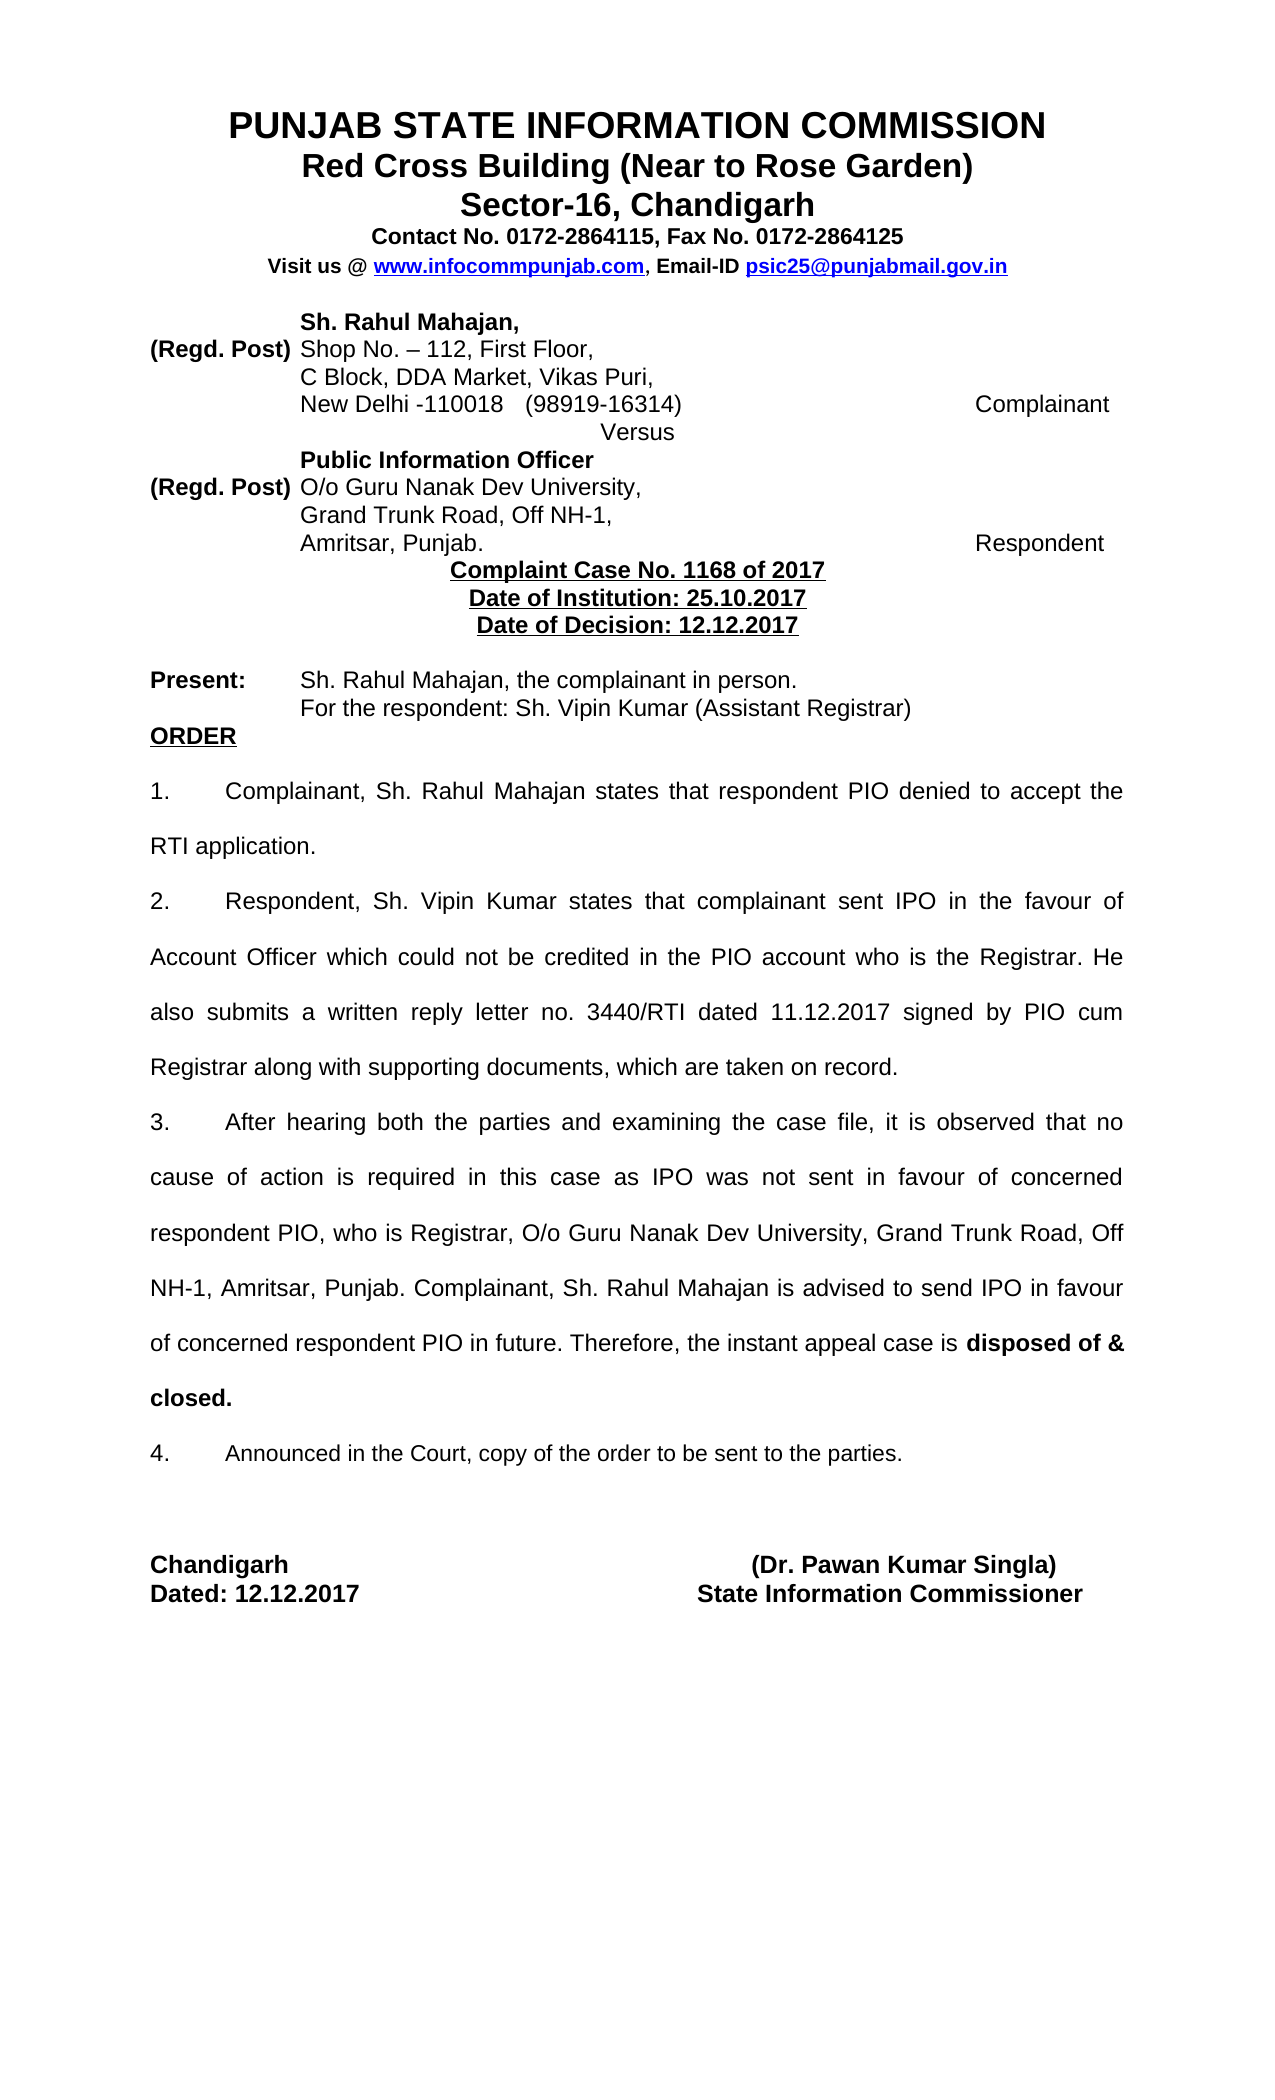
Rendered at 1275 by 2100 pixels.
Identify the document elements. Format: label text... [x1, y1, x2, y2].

list Respondent, Sh. Vipin Kumar states that complainant sent IPO in the favour of Account Officer which could not be credited in the PIO account who is the Registrar. He also submits a written reply letter no. 3440/RTI dated 11.12.2017 signed by PIO cum Registrar along with supporting documents, which are taken on record. [150, 887, 1125, 1081]
text Sh. Rahul Mahajan, [225, 308, 1125, 335]
text Complaint Case No. 1168 of 2017 [150, 556, 1125, 584]
text (Regd. Post) Shop No. – 112, First Floor, [150, 335, 1125, 363]
text ORDER [150, 722, 1125, 749]
text PUNJAB STATE INFORMATION COMMISSION [150, 103, 1125, 146]
text Amritsar, Punjab. Respondent [225, 528, 1125, 556]
text Sector-16, Chandigarh [150, 185, 1125, 223]
text Date of Institution: 25.10.2017 [150, 584, 1125, 611]
text (Regd. Post) O/o Guru Nanak Dev University, [150, 473, 1125, 501]
list Announced in the Court, copy of the order to be sent to the parties. [150, 1439, 1125, 1467]
list Complainant, Sh. Rahul Mahajan states that respondent PIO denied to accept the RTI application. [150, 777, 1125, 860]
text Chandigarh (Dr. Pawan Kumar Singla) [150, 1550, 1125, 1578]
text Dated: 12.12.2017 State Information Commissioner [150, 1578, 1125, 1607]
text Versus [150, 418, 1125, 446]
text Contact No. 0172-2864115, Fax No. 0172-2864125 [150, 223, 1125, 249]
text Public Information Officer [225, 446, 1125, 473]
list After hearing both the parties and examining the case file, it is observed that no cause of action is required in this case as IPO was not sent in favour of concerned respondent PIO, who is Registrar, O/o Guru Nanak Dev University, Grand Trunk Road, Off NH-1, Amritsar, Punjab. Complainant, Sh. Rahul Mahajan is advised to send IPO in favour of concerned respondent PIO in future. Therefore, the instant appeal case is disposed of & closed. [150, 1108, 1125, 1412]
text For the respondent: Sh. Vipin Kumar (Assistant Registrar) [225, 694, 1125, 722]
text Visit us @ www.infocommpunjab.com, Email-ID psic25@punjabmail.gov.in [150, 249, 1125, 280]
text Present: Sh. Rahul Mahajan, the complainant in person. [150, 666, 1125, 694]
text C Block, DDA Market, Vikas Puri, [225, 363, 1125, 390]
text Red Cross Building (Near to Rose Garden) [150, 146, 1125, 185]
text New Delhi -110018 (98919-16314) Complainant [225, 390, 1125, 418]
text Grand Trunk Road, Off NH-1, [225, 501, 1125, 528]
text Date of Decision: 12.12.2017 [150, 611, 1125, 639]
